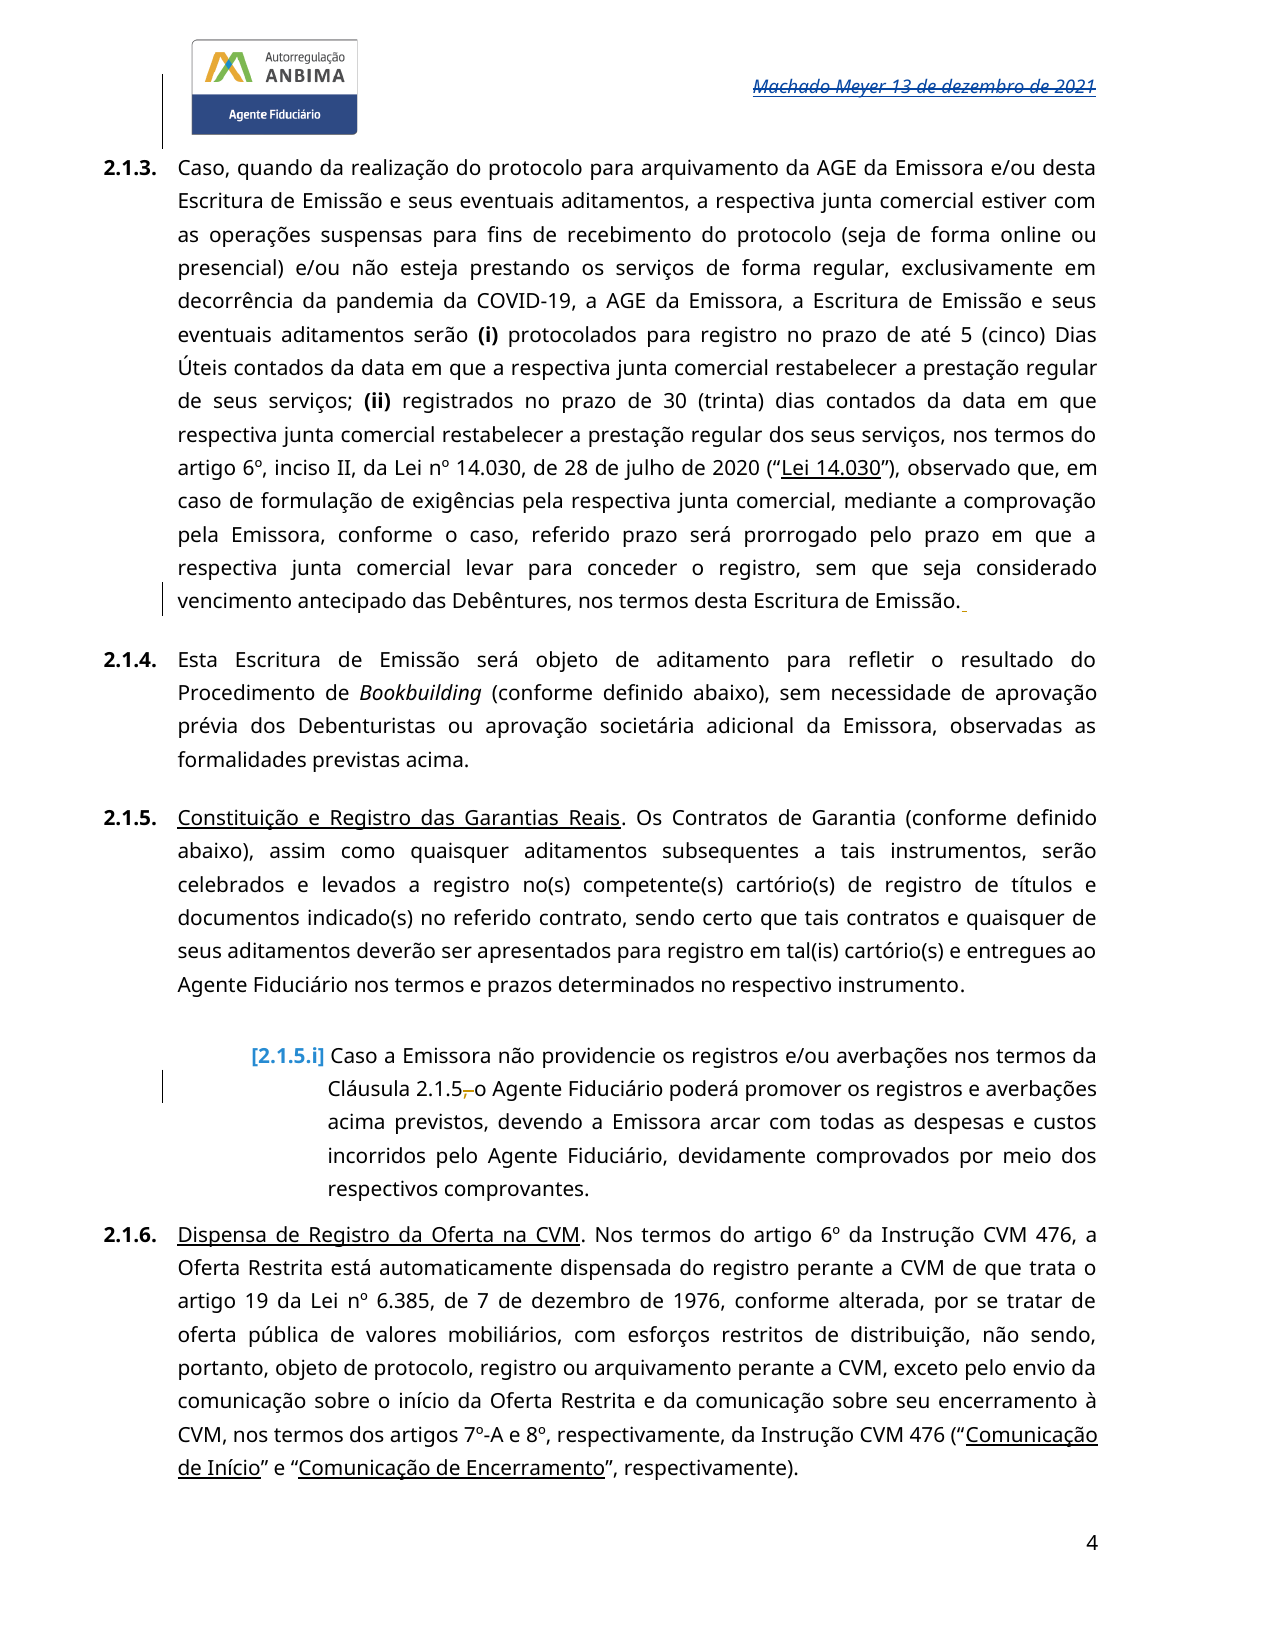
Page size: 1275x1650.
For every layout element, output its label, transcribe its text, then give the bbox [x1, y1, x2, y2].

text Caso, quando da realização do protocolo para arquivamento da AGE da Emissora e/ou desta Escritura de Emissão e seus eventuais aditamentos, a respectiva junta comercial estiver com as operações suspensas para fins de recebimento do protocolo (seja de forma online ou presencial) e/ou não esteja prestando os serviços de forma regular, exclusivamente em decorrência da pandemia da COVID-19, a AGE da Emissora, a Escritura de Emissão e seus eventuais aditamentos serão (i) protocolados para registro no prazo de até 5 (cinco) Dias Úteis contados da data em que a respectiva junta comercial restabelecer a prestação regular de seus serviços; (ii) registrados no prazo de 30 (trinta) dias contados da data em que respectiva junta comercial restabelecer a prestação regular dos seus serviços, nos termos do artigo 6º, inciso II, da Lei nº 14.030, de 28 de julho de 2020 (“Lei 14.030”), observado que, em caso de formulação de exigências pela respectiva junta comercial, mediante a comprovação pela Emissora, conforme o caso, referido prazo será prorrogado pelo prazo em que a respectiva junta comercial levar para conceder o registro, sem que seja considerado vencimento antecipado das Debêntures, nos termos desta Escritura de Emissão. [103, 149, 1098, 616]
text Dispensa de Registro da Oferta na CVM. Nos termos do artigo 6º da Instrução CVM 476, a Oferta Restrita está automaticamente dispensada do registro perante a CVM de que trata o artigo 19 da Lei nº 6.385, de 7 de dezembro de 1976, conforme alterada, por se tratar de oferta pública de valores mobiliários, com esforços restritos de distribuição, não sendo, portanto, objeto de protocolo, registro ou arquivamento perante a CVM, exceto pelo envio da comunicação sobre o início da Oferta Restrita e da comunicação sobre seu encerramento à CVM, nos termos dos artigos 7º-A e 8º, respectivamente, da Instrução CVM 476 (“Comunicação de Início” e “Comunicação de Encerramento”, respectivamente). [103, 1216, 1098, 1482]
picture [191, 39, 358, 135]
text Caso a Emissora não providencie os registros e/ou averbações nos termos da Cláusula 2.1.5o Agente Fiduciário poderá promover os registros e averbações acima previstos, devendo a Emissora arcar com todas as despesas e custos incorridos pelo Agente Fiduciário, devidamente comprovados por meio dos respectivos comprovantes. [251, 1036, 1098, 1203]
text Constituição e Registro das Garantias Reais. Os Contratos de Garantia (conforme definido abaixo), assim como quaisquer aditamentos subsequentes a tais instrumentos, serão celebrados e levados a registro no(s) competente(s) cartório(s) de registro de títulos e documentos indicado(s) no referido contrato, sendo certo que tais contratos e quaisquer de seus aditamentos deverão ser apresentados para registro em tal(is) cartório(s) e entregues ao Agente Fiduciário nos termos e prazos determinados no respectivo instrumento. [103, 799, 1098, 999]
text Esta Escritura de Emissão será objeto de aditamento para refletir o resultado do Procedimento de Bookbuilding (conforme definido abaixo), sem necessidade de aprovação prévia dos Debenturistas ou aprovação societária adicional da Emissora, observadas as formalidades previstas acima. [103, 641, 1098, 774]
